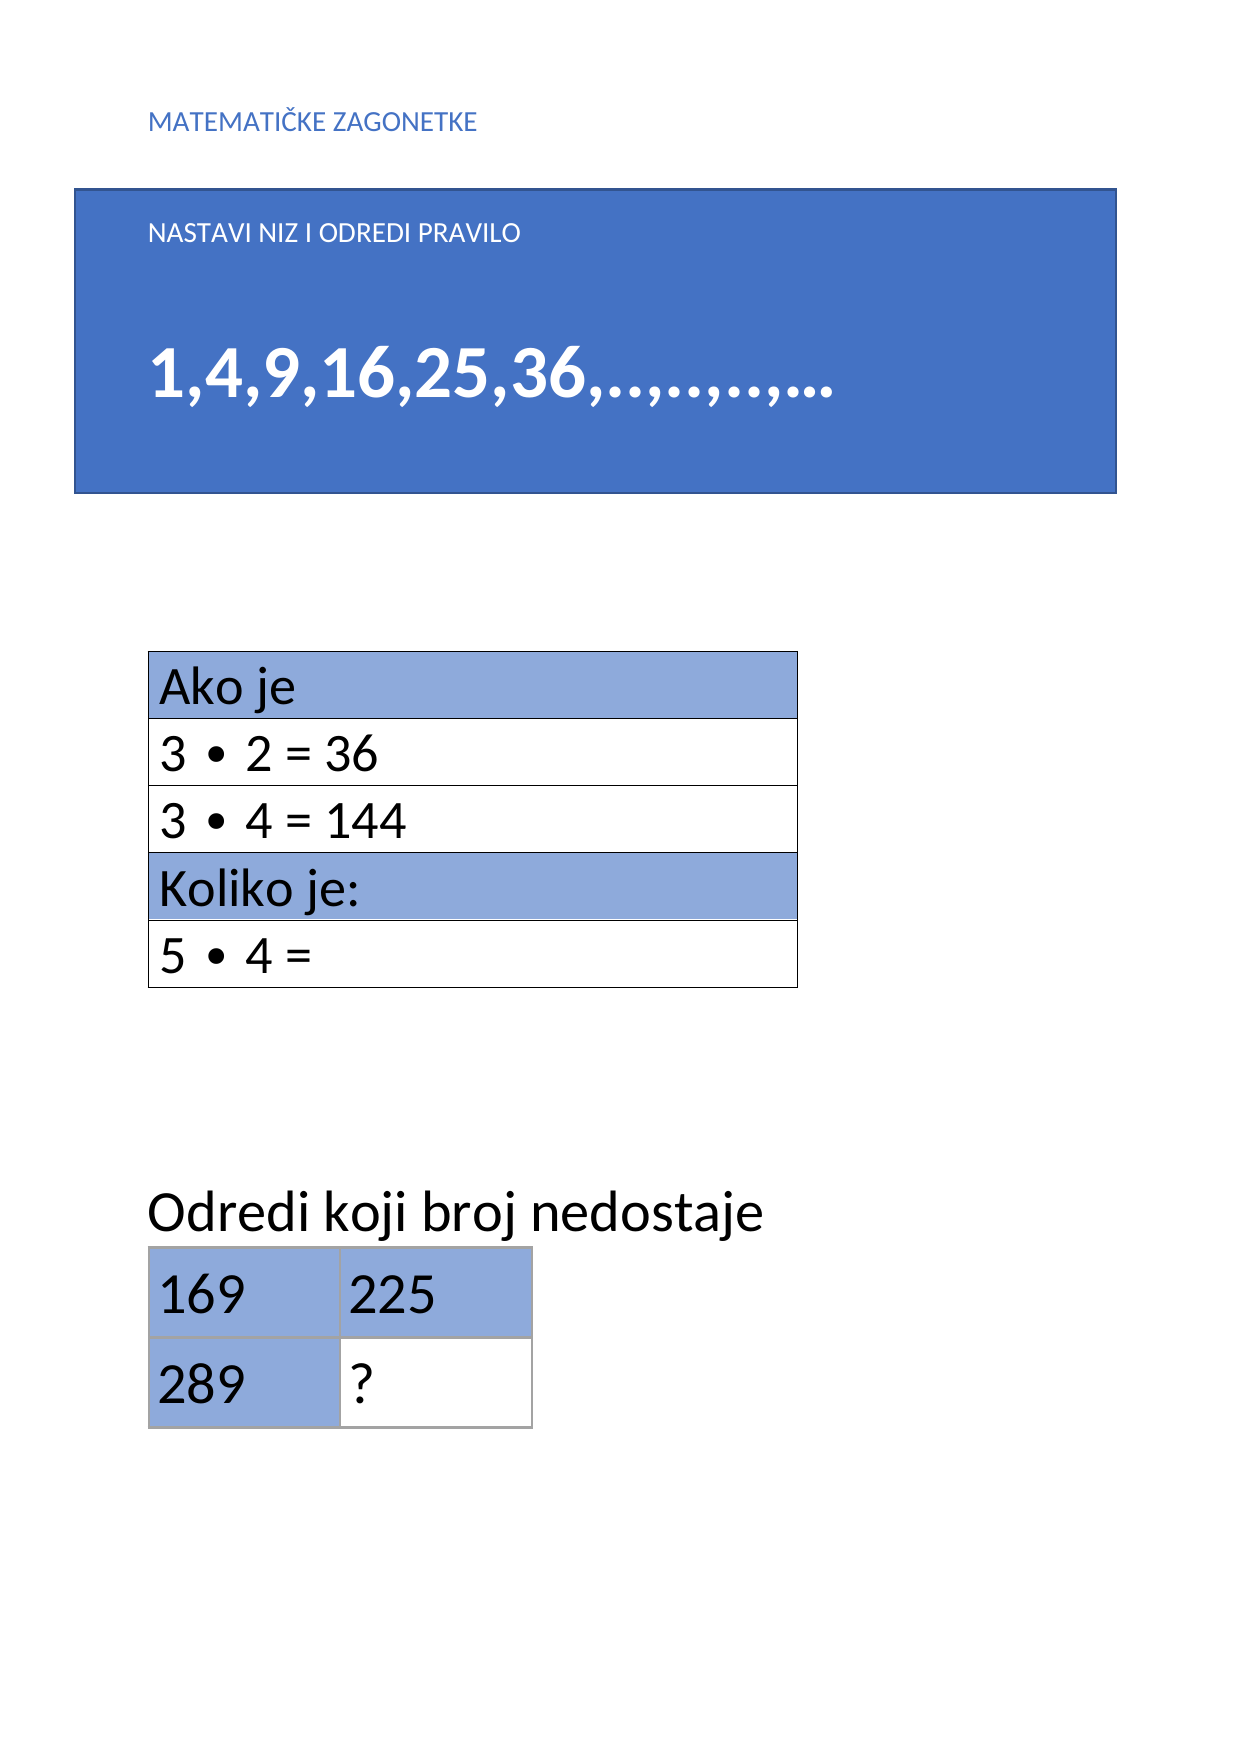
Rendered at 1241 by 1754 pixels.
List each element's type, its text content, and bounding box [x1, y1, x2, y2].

table_cell 5 ∙ 4 = [149, 921, 797, 987]
text 1,4,9,16,25,36,..,..,..,… [148, 325, 1093, 416]
table_cell Koliko je: [149, 853, 797, 919]
text NASTAVI NIZ I ODREDI PRAVILO [148, 214, 1093, 249]
table_cell 3 ∙ 4 = 144 [149, 786, 797, 852]
table_header 169 [150, 1249, 339, 1336]
table_header Ako je [149, 652, 797, 718]
table_cell 3 ∙ 2 = 36 [149, 719, 797, 785]
table_header 225 [341, 1249, 531, 1336]
text MATEMATIČKE ZAGONETKE [148, 103, 1093, 139]
table_cell ? [341, 1339, 531, 1426]
text Odredi koji broj nedostaje [148, 1175, 1093, 1246]
table_cell 289 [150, 1339, 339, 1426]
